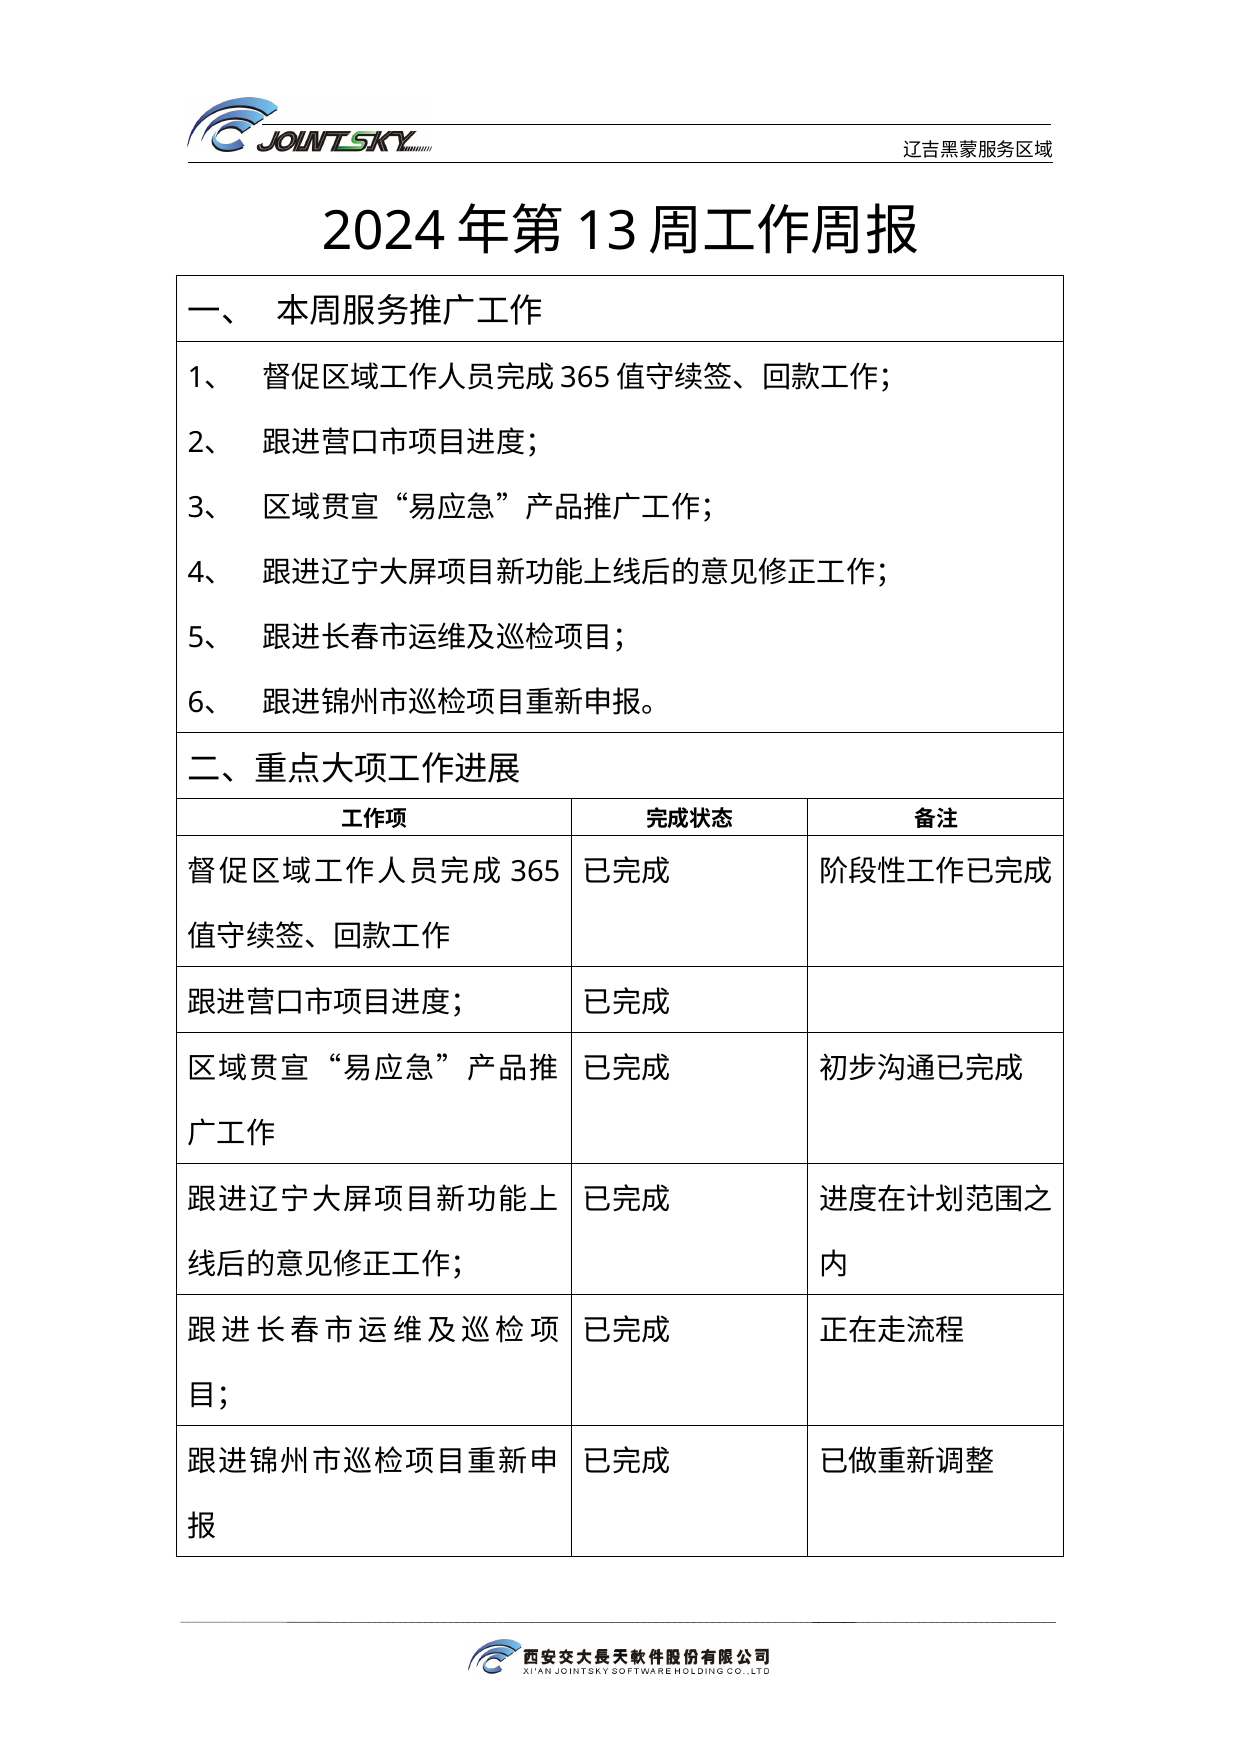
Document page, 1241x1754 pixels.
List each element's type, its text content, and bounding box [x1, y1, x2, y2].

text 2024年第13周工作周报 [187, 177, 1053, 275]
table_cell 已完成 [572, 1164, 807, 1294]
table_header 本周服务推广工作 [177, 276, 1063, 341]
table_cell 督促区域工作人员完成365值守续签、回款工作； 跟进营口市项目进度； 区域贯宣“易应急”产品推广工作； 跟进辽宁大屏项目新功能上线后的意见修正工作； 跟进长春市运维及巡检项目； 跟进锦州市巡检项目重新申报。 [177, 342, 1063, 732]
table_cell 区域贯宣“易应急”产品推广工作 [177, 1033, 571, 1163]
table_cell 二、重点大项工作进展 [177, 733, 1063, 798]
table_cell 正在走流程 [808, 1295, 1063, 1425]
table_cell 进度在计划范围之内 [808, 1164, 1063, 1294]
table_cell 已做重新调整 [808, 1426, 1063, 1556]
table_cell 已完成 [572, 836, 807, 966]
picture [468, 1639, 769, 1675]
table_cell 初步沟通已完成 [808, 1033, 1063, 1163]
table_cell 跟进营口市项目进度； [177, 967, 571, 1032]
picture [187, 97, 432, 152]
table_cell [808, 967, 1063, 1032]
table_cell 已完成 [572, 1295, 807, 1425]
table_cell 阶段性工作已完成 [808, 836, 1063, 966]
table_cell 已完成 [572, 1033, 807, 1163]
table_cell 督促区域工作人员完成365值守续签、回款工作 [177, 836, 571, 966]
table_cell 跟进长春市运维及巡检项目； [177, 1295, 571, 1425]
table_cell 跟进锦州市巡检项目重新申报 [177, 1426, 571, 1556]
table_cell 已完成 [572, 967, 807, 1032]
table_cell 跟进辽宁大屏项目新功能上线后的意见修正工作； [177, 1164, 571, 1294]
table_cell 已完成 [572, 1426, 807, 1556]
table_cell 完成状态 [572, 799, 807, 835]
table_cell 工作项 [177, 799, 571, 835]
table_cell 备注 [808, 799, 1063, 835]
